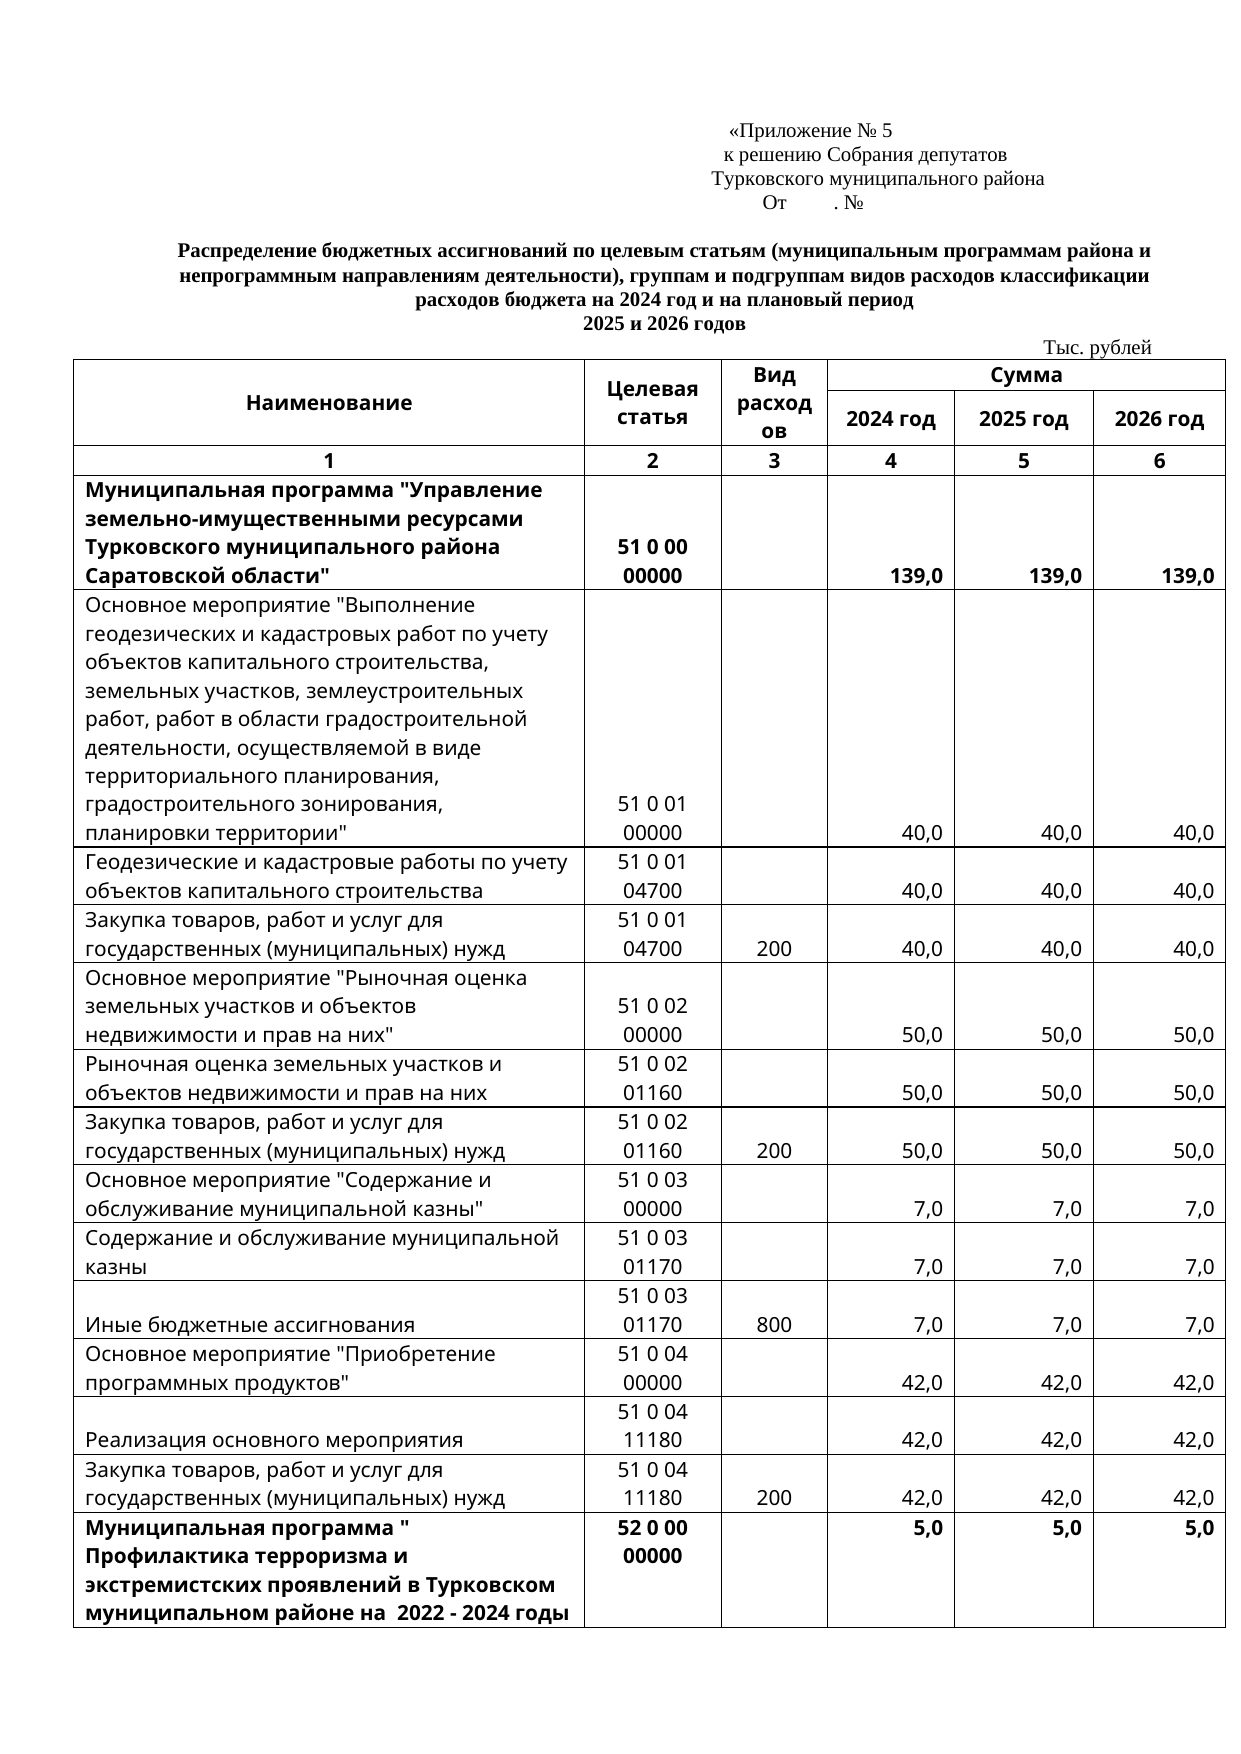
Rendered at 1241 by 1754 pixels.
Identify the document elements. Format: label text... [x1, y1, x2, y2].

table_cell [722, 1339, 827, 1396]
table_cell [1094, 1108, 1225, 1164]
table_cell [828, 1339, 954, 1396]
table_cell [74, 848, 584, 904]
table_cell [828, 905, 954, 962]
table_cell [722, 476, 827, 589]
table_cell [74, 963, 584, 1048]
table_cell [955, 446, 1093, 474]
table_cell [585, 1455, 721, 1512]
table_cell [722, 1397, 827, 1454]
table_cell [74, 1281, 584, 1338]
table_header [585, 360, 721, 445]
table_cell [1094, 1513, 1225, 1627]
text 2025 и 2026 годов [177, 311, 1152, 335]
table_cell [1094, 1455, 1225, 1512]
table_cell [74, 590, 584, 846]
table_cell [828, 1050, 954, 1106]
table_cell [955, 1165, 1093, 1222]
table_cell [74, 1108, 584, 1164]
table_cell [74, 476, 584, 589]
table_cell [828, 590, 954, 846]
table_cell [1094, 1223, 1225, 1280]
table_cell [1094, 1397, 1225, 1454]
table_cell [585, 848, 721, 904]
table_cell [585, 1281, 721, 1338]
text Турковского муниципального района [177, 166, 1152, 190]
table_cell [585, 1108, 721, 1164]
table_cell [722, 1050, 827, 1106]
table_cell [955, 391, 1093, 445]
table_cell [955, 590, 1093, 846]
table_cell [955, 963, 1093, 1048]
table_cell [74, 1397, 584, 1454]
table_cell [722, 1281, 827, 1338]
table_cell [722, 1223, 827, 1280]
text Распределение бюджетных ассигнований по целевым статьям (муниципальным программам района и непрограммным направлениям деятельности), группам и подгруппам видов расходов классификации расходов бюджета на 2024 год и на плановый период [177, 238, 1152, 311]
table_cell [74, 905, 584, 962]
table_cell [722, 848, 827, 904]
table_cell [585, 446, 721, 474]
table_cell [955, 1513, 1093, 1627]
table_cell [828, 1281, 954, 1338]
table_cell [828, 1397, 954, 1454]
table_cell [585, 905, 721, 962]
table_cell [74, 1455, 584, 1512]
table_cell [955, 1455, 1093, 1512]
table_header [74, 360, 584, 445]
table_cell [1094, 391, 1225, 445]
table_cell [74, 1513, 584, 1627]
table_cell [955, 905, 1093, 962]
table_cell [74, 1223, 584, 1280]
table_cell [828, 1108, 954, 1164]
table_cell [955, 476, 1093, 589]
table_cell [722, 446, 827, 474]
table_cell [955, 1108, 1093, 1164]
text к решению Собрания депутатов [723, 142, 1152, 166]
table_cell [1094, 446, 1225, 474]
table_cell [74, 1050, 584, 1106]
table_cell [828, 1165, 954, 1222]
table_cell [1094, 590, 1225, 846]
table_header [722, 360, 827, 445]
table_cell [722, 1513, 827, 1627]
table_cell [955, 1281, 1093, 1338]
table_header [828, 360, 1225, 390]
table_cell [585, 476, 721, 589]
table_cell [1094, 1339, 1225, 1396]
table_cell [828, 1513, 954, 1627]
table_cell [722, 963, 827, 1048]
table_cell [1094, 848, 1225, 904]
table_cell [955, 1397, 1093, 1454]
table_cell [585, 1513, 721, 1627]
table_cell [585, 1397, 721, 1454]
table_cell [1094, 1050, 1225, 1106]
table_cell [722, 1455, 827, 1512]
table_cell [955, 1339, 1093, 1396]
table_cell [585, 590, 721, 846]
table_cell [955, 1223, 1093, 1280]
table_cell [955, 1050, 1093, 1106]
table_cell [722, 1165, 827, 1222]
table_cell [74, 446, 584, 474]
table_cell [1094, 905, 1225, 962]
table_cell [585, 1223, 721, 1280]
text От . № [177, 190, 1152, 214]
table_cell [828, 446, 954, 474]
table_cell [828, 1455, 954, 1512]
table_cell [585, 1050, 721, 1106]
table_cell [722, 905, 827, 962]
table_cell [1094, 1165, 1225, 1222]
text «Приложение № 5 [723, 118, 1152, 142]
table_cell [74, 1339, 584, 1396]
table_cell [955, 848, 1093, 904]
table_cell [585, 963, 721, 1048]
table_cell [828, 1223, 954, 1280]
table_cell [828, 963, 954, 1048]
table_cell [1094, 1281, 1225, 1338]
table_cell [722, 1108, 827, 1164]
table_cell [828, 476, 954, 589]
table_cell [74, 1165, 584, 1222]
text Тыс. рублей [177, 335, 1152, 359]
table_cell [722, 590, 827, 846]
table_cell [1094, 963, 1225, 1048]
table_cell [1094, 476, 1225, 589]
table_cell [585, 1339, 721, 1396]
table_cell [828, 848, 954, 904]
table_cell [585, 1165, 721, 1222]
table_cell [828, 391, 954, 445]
